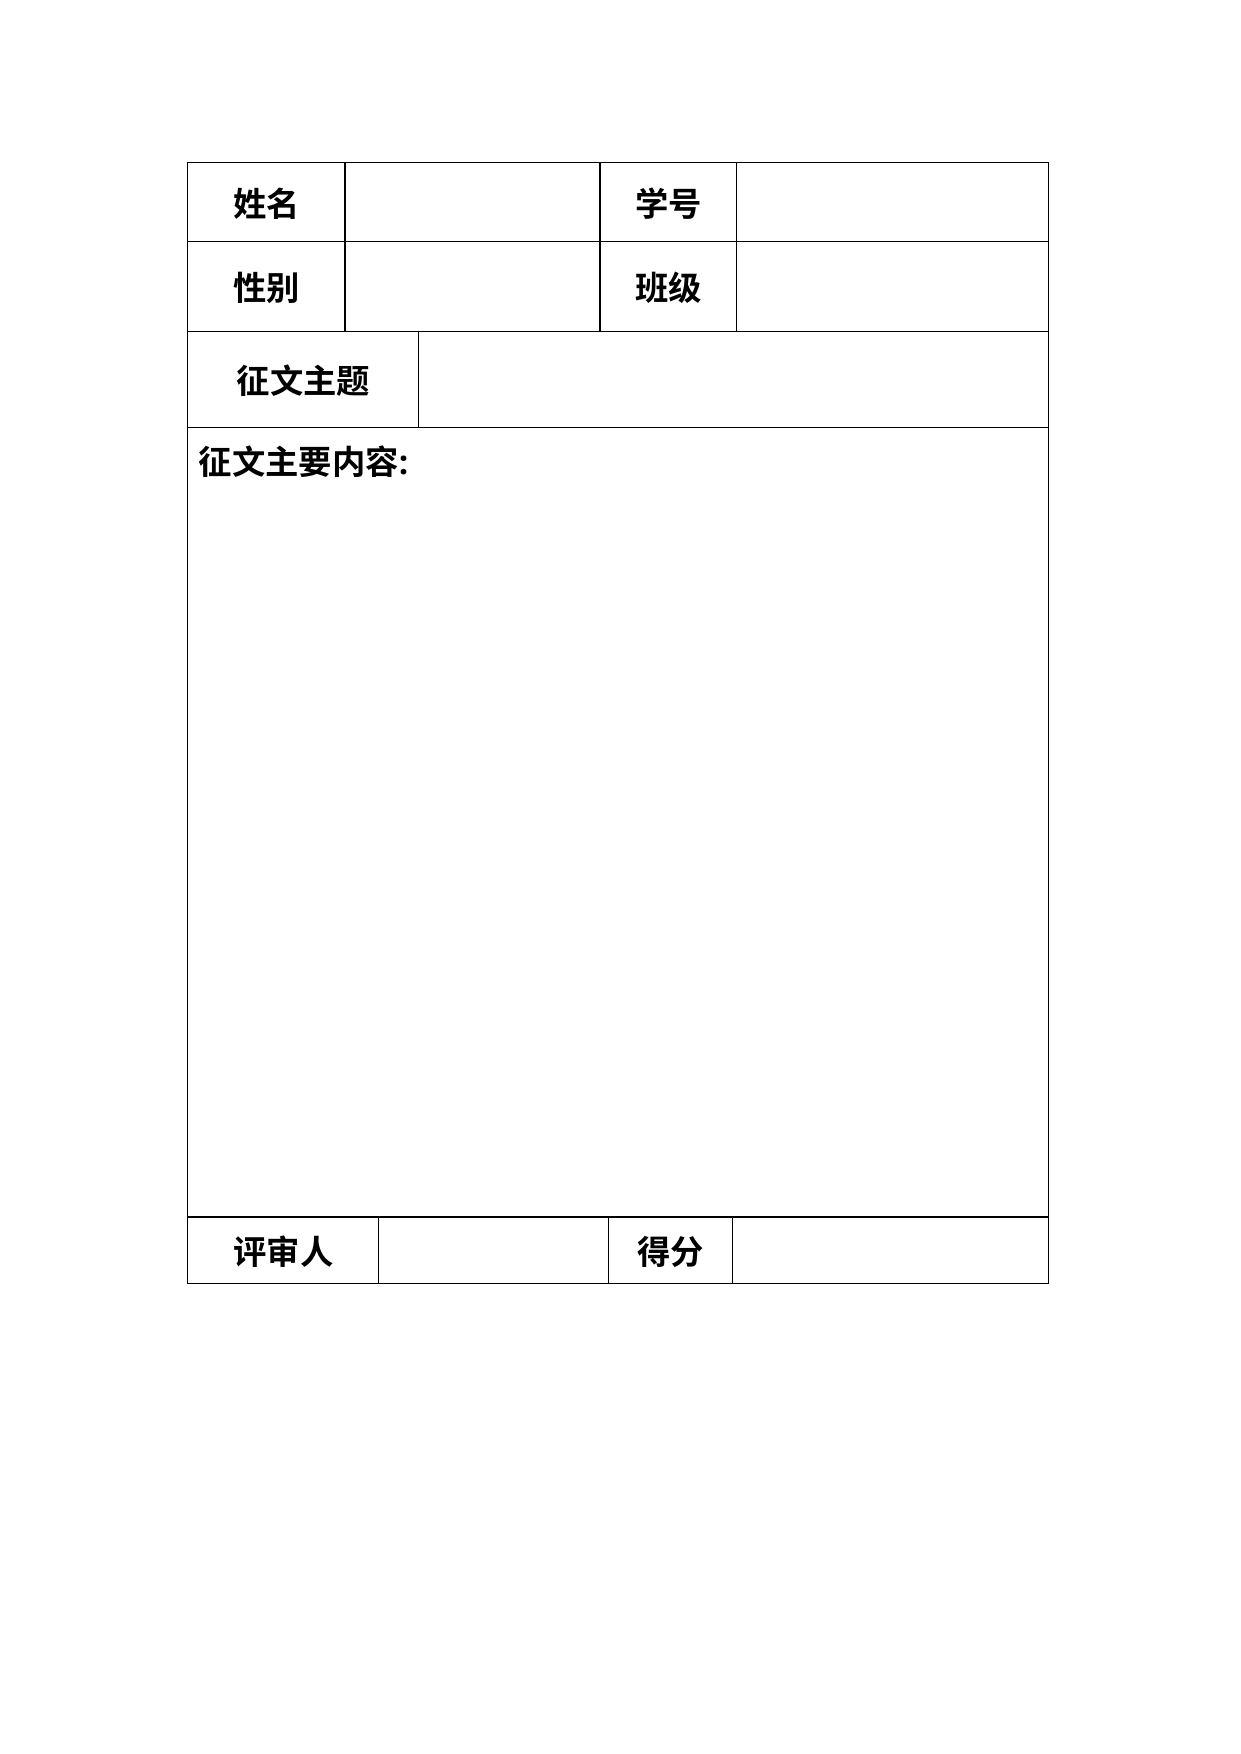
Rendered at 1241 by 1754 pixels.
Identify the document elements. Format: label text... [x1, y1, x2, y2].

table_cell [737, 163, 1048, 241]
table_cell 评审人 [188, 1218, 378, 1282]
table_cell [346, 242, 599, 331]
table_cell 性别 [188, 242, 344, 331]
table_cell 班级 [601, 242, 736, 331]
table_cell [379, 1218, 608, 1282]
table_cell [737, 242, 1048, 331]
table_cell 学号 [601, 163, 736, 241]
table_cell 姓名 [188, 163, 344, 241]
table_cell 征文主题 [188, 332, 418, 427]
table_cell [419, 332, 1048, 427]
table_cell [346, 163, 599, 241]
table_cell [733, 1218, 1048, 1282]
table_cell 得分 [609, 1218, 732, 1282]
table_cell 征文主要内容: [188, 428, 1048, 1216]
